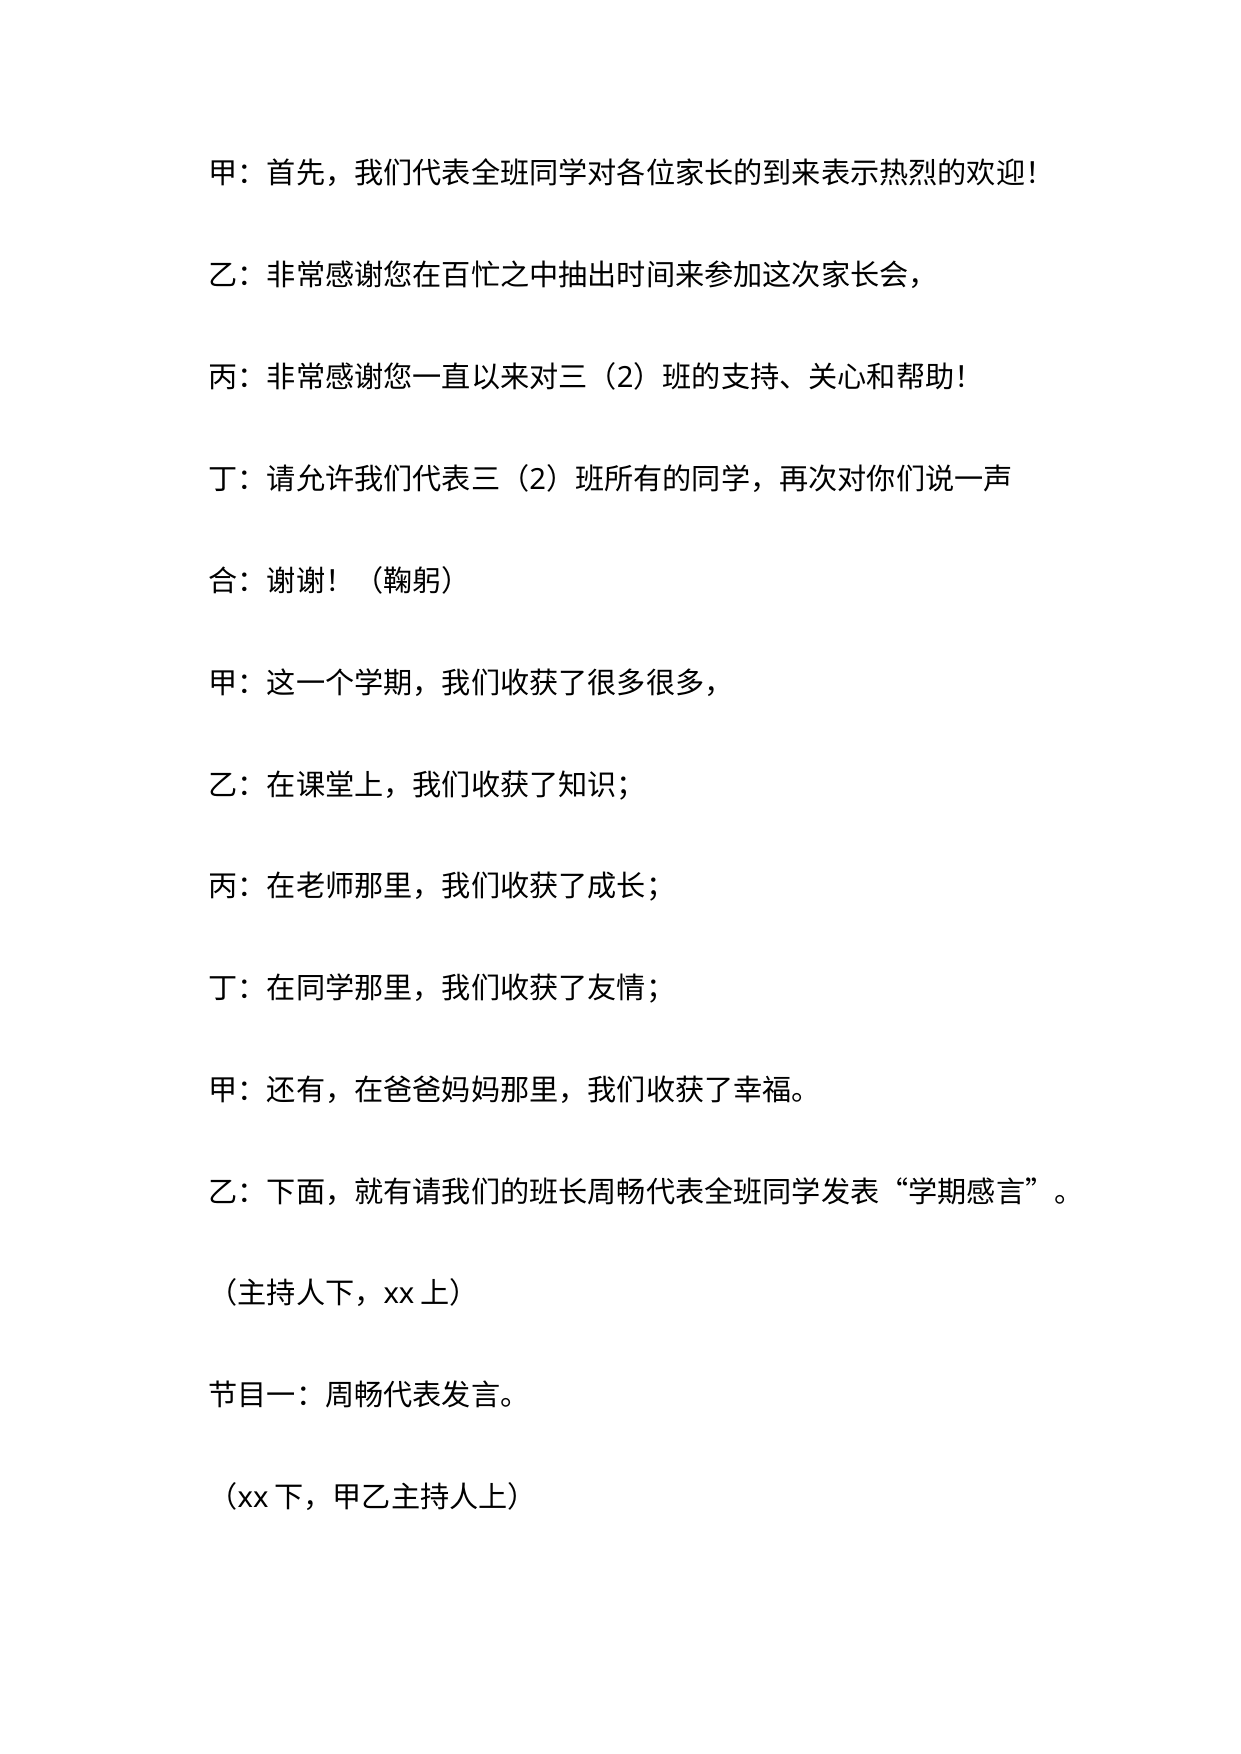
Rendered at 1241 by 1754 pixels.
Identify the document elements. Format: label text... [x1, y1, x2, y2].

text 乙：下面，就有请我们的班长周畅代表全班同学发表“学期感言”。 [150, 1168, 1090, 1210]
text 合：谢谢！（鞠躬） [150, 557, 1090, 600]
text （xx下，甲乙主持人上） [150, 1474, 1090, 1516]
text 甲：还有，在爸爸妈妈那里，我们收获了幸福。 [150, 1066, 1090, 1109]
text 丁：在同学那里，我们收获了友情； [150, 964, 1090, 1007]
text 丙：在老师那里，我们收获了成长； [150, 863, 1090, 905]
text 乙：在课堂上，我们收获了知识； [150, 761, 1090, 803]
text 甲：首先，我们代表全班同学对各位家长的到来表示热烈的欢迎！ [150, 150, 1090, 192]
text 甲：这一个学期，我们收获了很多很多， [150, 659, 1090, 702]
text 乙：非常感谢您在百忙之中抽出时间来参加这次家长会， [150, 252, 1090, 294]
text 丙：非常感谢您一直以来对三（2）班的支持、关心和帮助！ [150, 353, 1090, 396]
text （主持人下，xx上） [150, 1270, 1090, 1312]
text 丁：请允许我们代表三（2）班所有的同学，再次对你们说一声 [150, 456, 1090, 498]
text 节目一：周畅代表发言。 [150, 1372, 1090, 1414]
